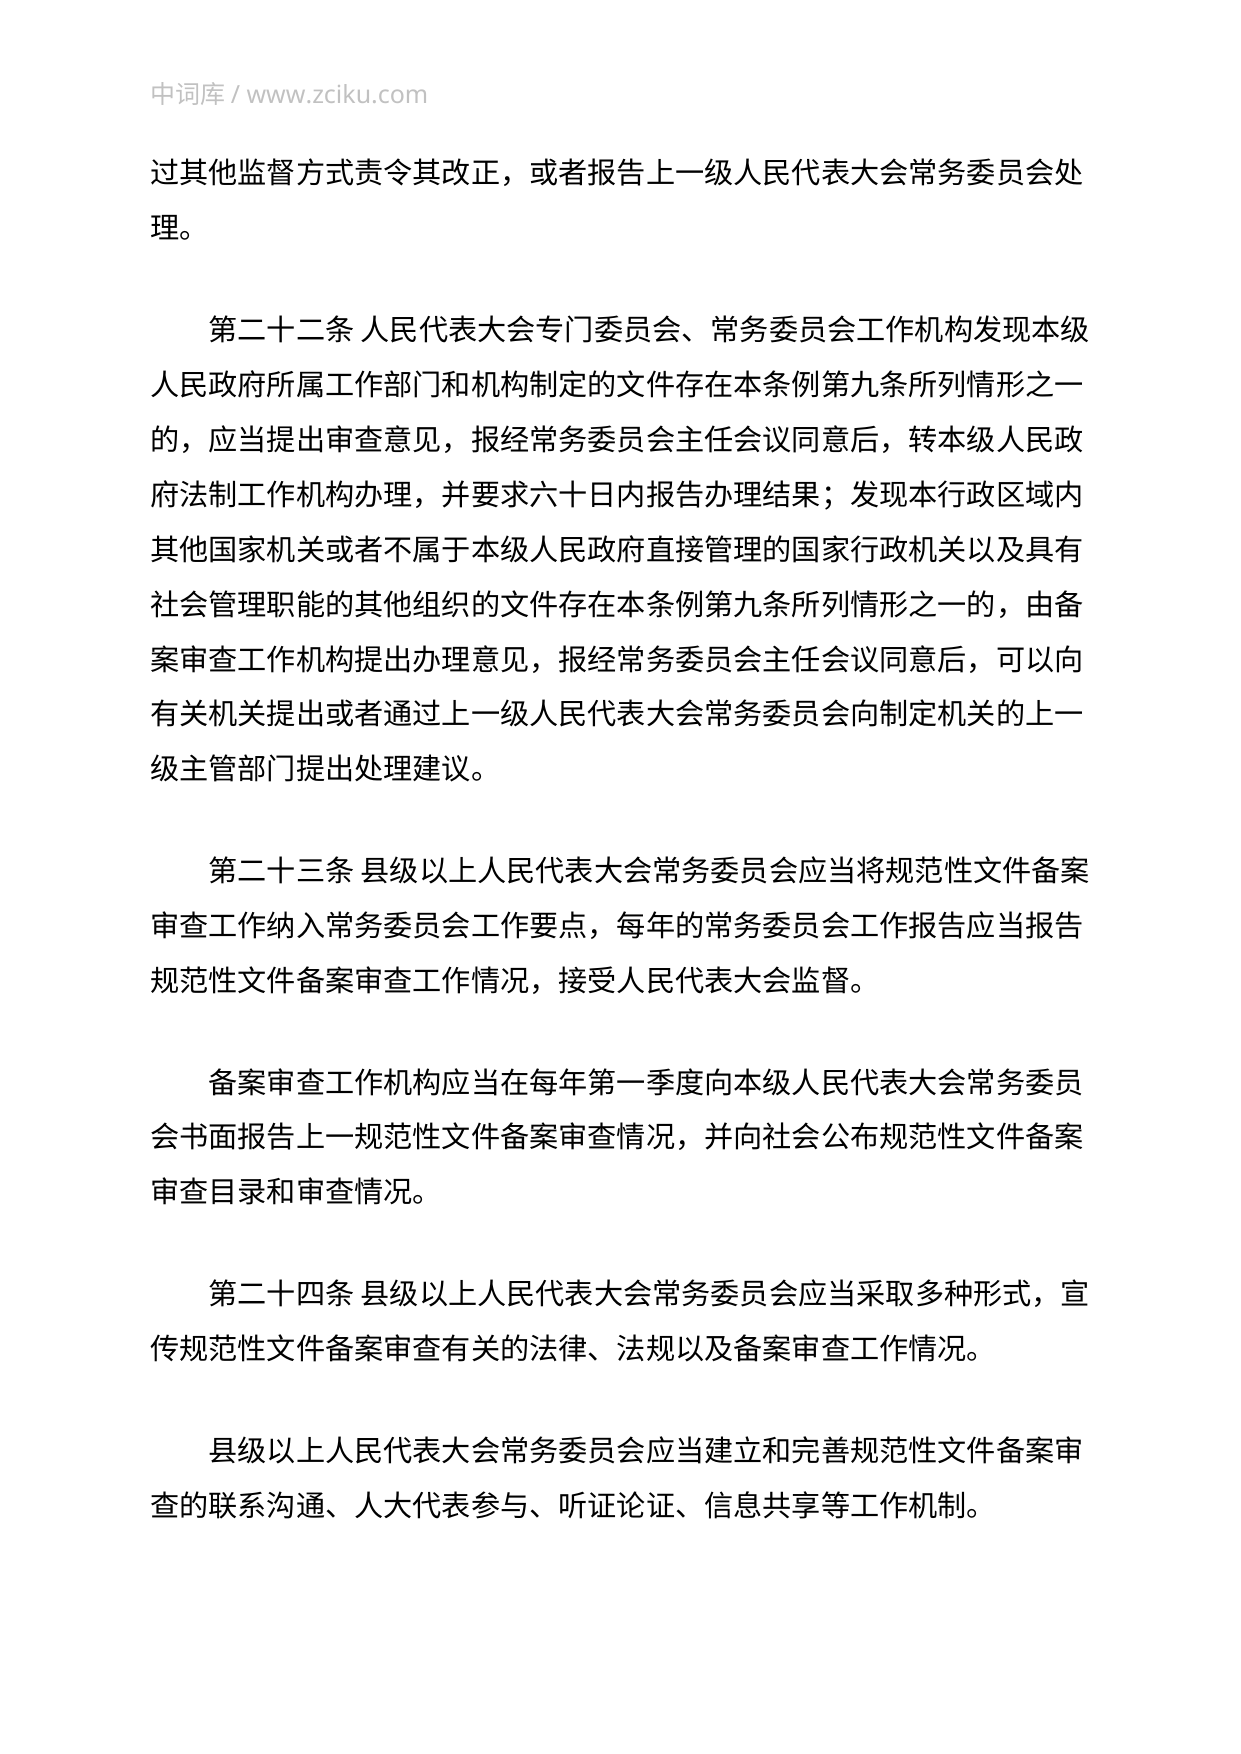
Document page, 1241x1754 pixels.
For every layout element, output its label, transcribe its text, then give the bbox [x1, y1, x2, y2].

text 第二十二条 人民代表大会专门委员会、常务委员会工作机构发现本级人民政府所属工作部门和机构制定的文件存在本条例第九条所列情形之一的，应当提出审查意见，报经常务委员会主任会议同意后，转本级人民政府法制工作机构办理，并要求六十日内报告办理结果；发现本行政区域内其他国家机关或者不属于本级人民政府直接管理的国家行政机关以及具有社会管理职能的其他组织的文件存在本条例第九条所列情形之一的，由备案审查工作机构提出办理意见，报经常务委员会主任会议同意后，可以向有关机关提出或者通过上一级人民代表大会常务委员会向制定机关的上一级主管部门提出处理建议。 [150, 307, 1090, 788]
text 备案审查工作机构应当在每年第一季度向本级人民代表大会常务委员会书面报告上一规范性文件备案审查情况，并向社会公布规范性文件备案审查目录和审查情况。 [150, 1059, 1090, 1211]
text 第二十四条 县级以上人民代表大会常务委员会应当采取多种形式，宣传规范性文件备案审查有关的法律、法规以及备案审查工作情况。 [150, 1271, 1090, 1368]
text 第二十三条 县级以上人民代表大会常务委员会应当将规范性文件备案审查工作纳入常务委员会工作要点，每年的常务委员会工作报告应当报告规范性文件备案审查工作情况，接受人民代表大会监督。 [150, 848, 1090, 1000]
text 县级以上人民代表大会常务委员会应当建立和完善规范性文件备案审查的联系沟通、人大代表参与、听证论证、信息共享等工作机制。 [150, 1427, 1090, 1524]
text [150, 150, 1090, 247]
